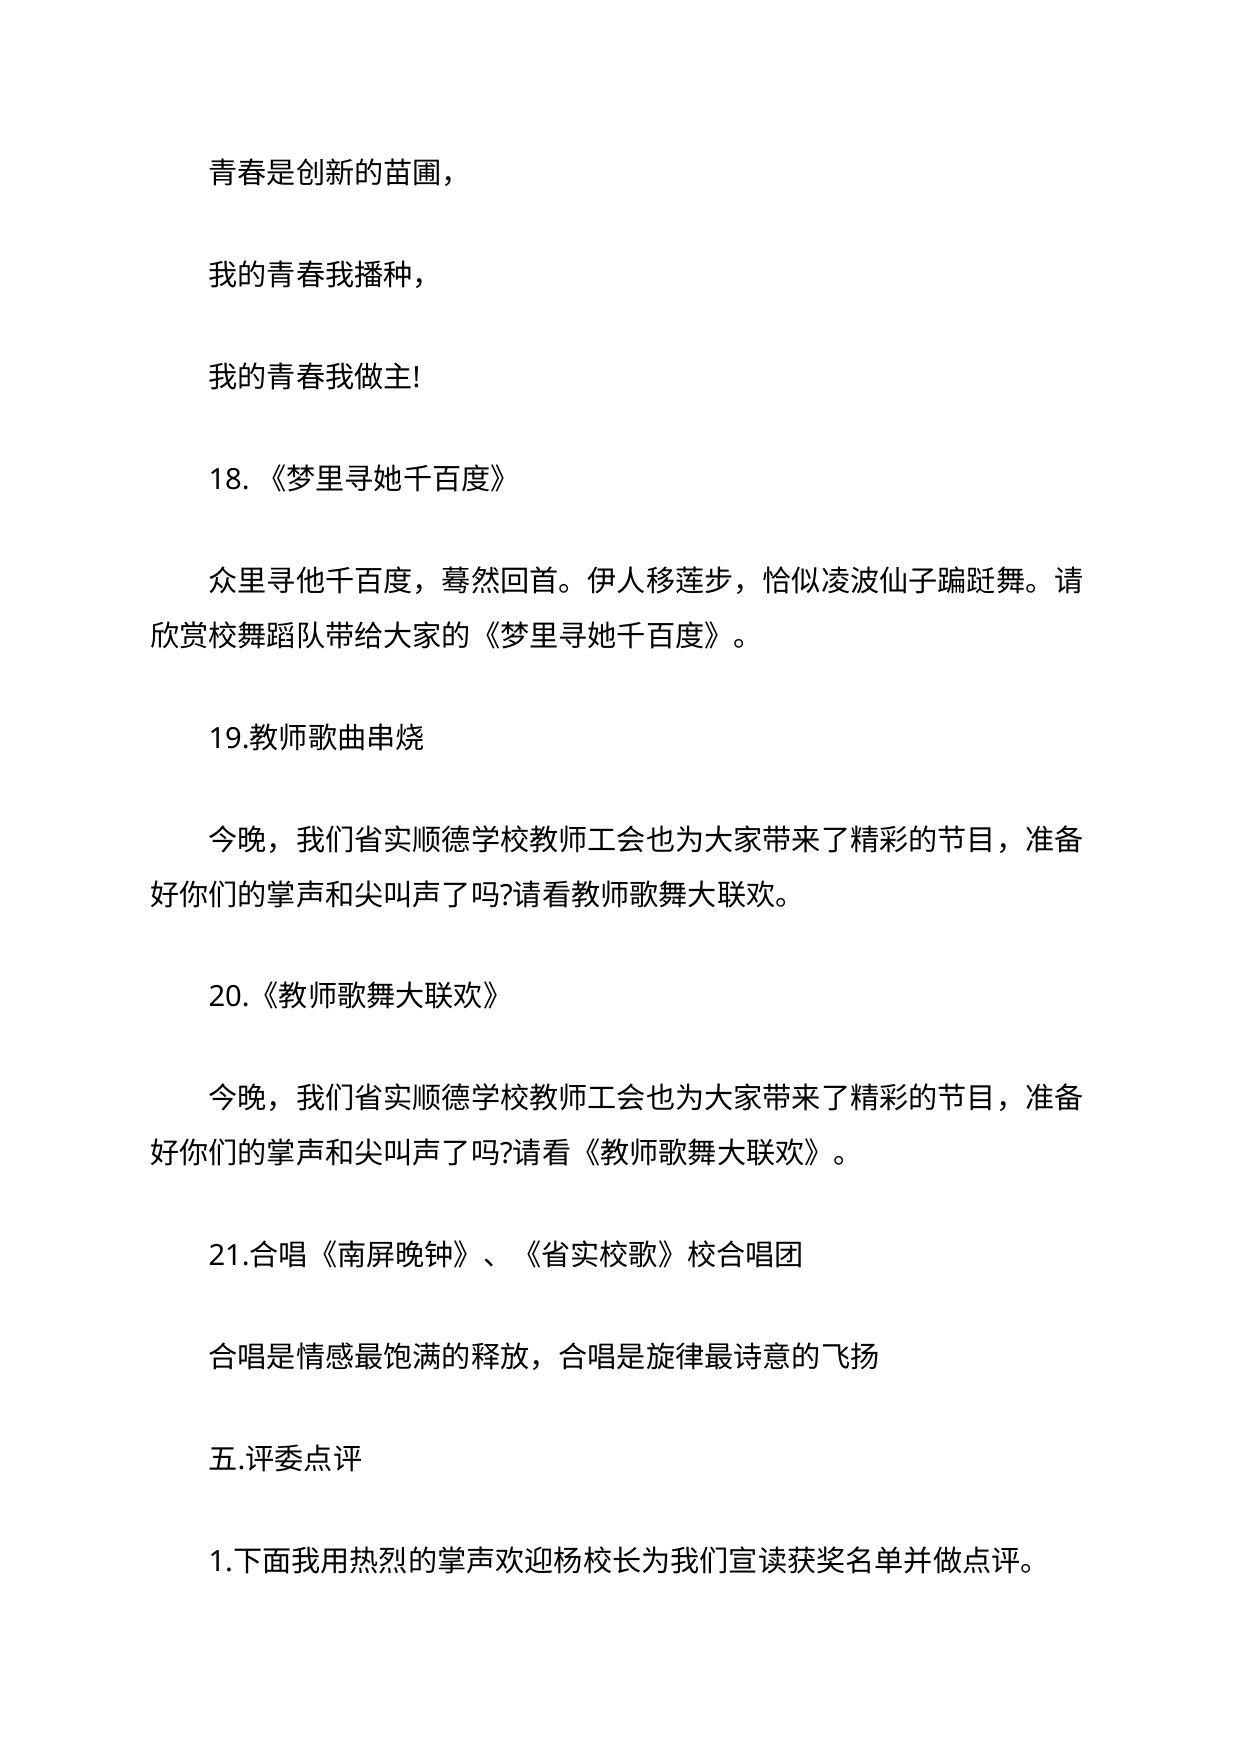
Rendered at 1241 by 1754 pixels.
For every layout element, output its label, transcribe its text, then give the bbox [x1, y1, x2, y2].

text 合唱是情感最饱满的释放，合唱是旋律最诗意的飞扬 [150, 1334, 1090, 1376]
text 众里寻他千百度，蓦然回首。伊人移莲步，恰似凌波仙子蹁跹舞。请欣赏校舞蹈队带给大家的《梦里寻她千百度》。 [150, 557, 1090, 655]
text 19.教师歌曲串烧 [150, 714, 1090, 757]
text 五.评委点评 [150, 1436, 1090, 1478]
text 青春是创新的苗圃， [150, 150, 1090, 192]
text 我的青春我播种， [150, 252, 1090, 294]
text 21.合唱《南屏晚钟》、《省实校歌》校合唱团 [150, 1232, 1090, 1274]
text 20.《教师歌舞大联欢》 [150, 973, 1090, 1015]
text 1.下面我用热烈的掌声欢迎杨校长为我们宣读获奖名单并做点评。 [150, 1538, 1090, 1580]
text 今晚，我们省实顺德学校教师工会也为大家带来了精彩的节目，准备好你们的掌声和尖叫声了吗?请看《教师歌舞大联欢》。 [150, 1075, 1090, 1172]
text 18. 《梦里寻她千百度》 [150, 456, 1090, 498]
text 今晚，我们省实顺德学校教师工会也为大家带来了精彩的节目，准备好你们的掌声和尖叫声了吗?请看教师歌舞大联欢。 [150, 816, 1090, 913]
text 我的青春我做主! [150, 353, 1090, 396]
